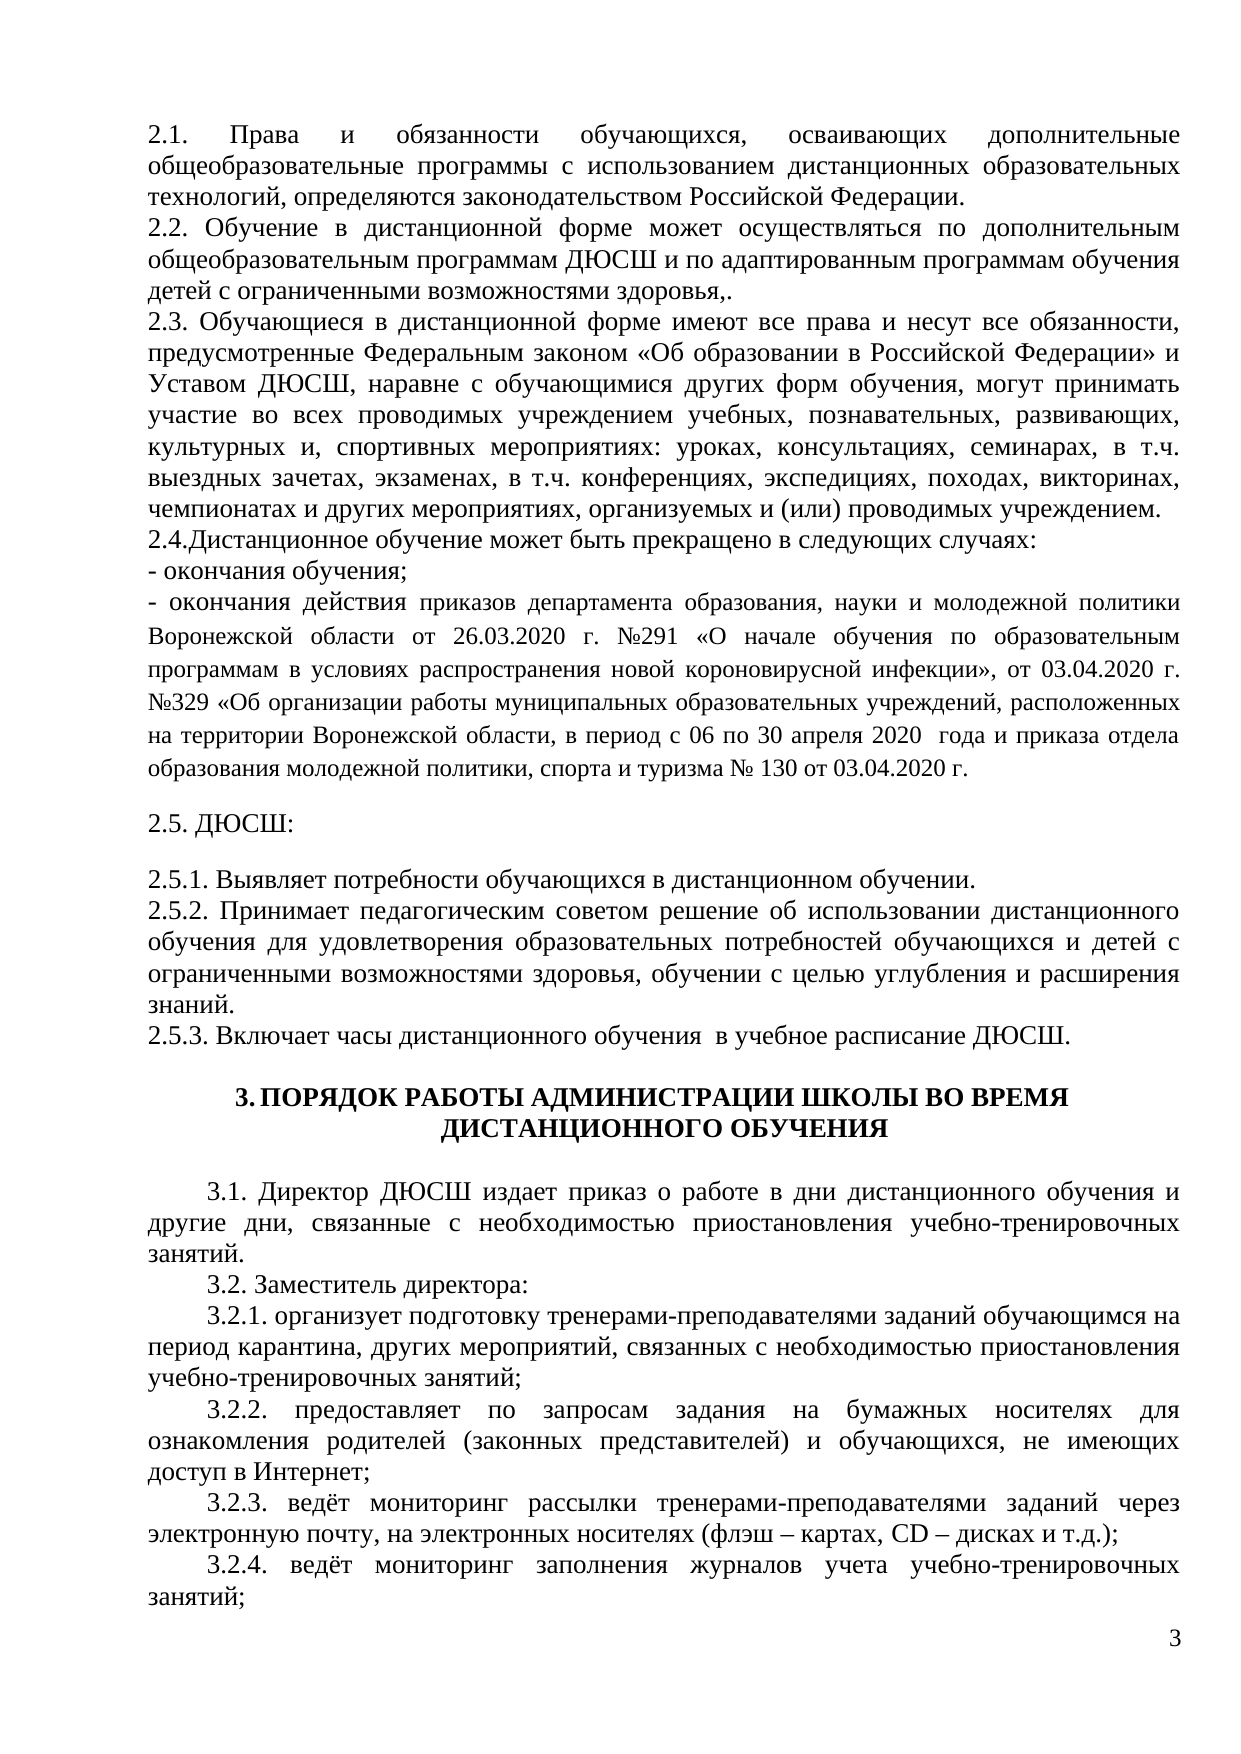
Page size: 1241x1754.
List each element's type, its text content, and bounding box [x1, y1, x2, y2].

text 2.4.Дистанционное обучение может быть прекращено в следующих случаях: [148, 523, 1181, 554]
text - окончания обучения; [148, 554, 1181, 585]
text 2.5.3. Включает часы дистанционного обучения в учебное расписание ДЮСШ. [148, 1019, 1181, 1050]
text 2.5.1. Выявляет потребности обучающихся в дистанционном обучении. [148, 863, 1181, 894]
text 2.5. ДЮСШ: [148, 807, 1181, 838]
text 2.2. Обучение в дистанционной форме может осуществляться по дополнительным общеобразовательным программам ДЮСШ и по адаптированным программам обучения детей с ограниченными возможностями здоровья,. [148, 212, 1181, 305]
text 3.2.4. ведёт мониторинг заполнения журналов учета учебно-тренировочных занятий; [148, 1548, 1181, 1611]
text - окончания действия приказов департамента образования, науки и молодежной политики Воронежской области от 26.03.2020 г. №291 «О начале обучения по образовательным программам в условиях распространения новой короновирусной инфекции», от 03.04.2020 г. №329 «Об организации работы муниципальных образовательных учреждений, расположенных на территории Воронежской области, в период с 06 по 30 апреля 2020 года и приказа отдела образования молодежной политики, спорта и туризма № 130 от 03.04.2020 г. [148, 585, 1181, 782]
list ПОРЯДОК РАБОТЫ АДМИНИСТРАЦИИ ШКОЛЫ ВО ВРЕМЯ ДИСТАНЦИОННОГО ОБУЧЕНИЯ [123, 1081, 1181, 1143]
text 2.3. Обучающиеся в дистанционной форме имеют все права и несут все обязанности, предусмотренные Федеральным законом «Об образовании в Российской Федерации» и Уставом ДЮСШ, наравне с обучающимися других форм обучения, могут принимать участие во всех проводимых учреждением учебных, познавательных, развивающих, культурных и, спортивных мероприятиях: уроках, консультациях, семинарах, в т.ч. выездных зачетах, экзаменах, в т.ч. конференциях, экспедициях, походах, викторинах, чемпионатах и других мероприятиях, организуемых и (или) проводимых учреждением. [148, 305, 1181, 523]
text 2.5.2. Принимает педагогическим советом решение об использовании дистанционного обучения для удовлетворения образовательных потребностей обучающихся и детей с ограниченными возможностями здоровья, обучении с целью углубления и расширения знаний. [148, 894, 1181, 1019]
text 3.1. Директор ДЮСШ издает приказ о работе в дни дистанционного обучения и другие дни, связанные с необходимостью приостановления учебно-тренировочных занятий. [148, 1175, 1181, 1268]
text 3.2. Заместитель директора: [148, 1268, 1181, 1299]
text 2.1. Права и обязанности обучающихся, осваивающих дополнительные общеобразовательные программы с использованием дистанционных образовательных технологий, определяются законодательством Российской Федерации. [148, 118, 1181, 212]
text 3.2.3. ведёт мониторинг рассылки тренерами-преподавателями заданий через электронную почту, на электронных носителях (флэш – картах, CD – дисках и т.д.); [148, 1486, 1181, 1548]
text 3.2.1. организует подготовку тренерами-преподавателями заданий обучающимся на период карантина, других мероприятий, связанных с необходимостью приостановления учебно-тренировочных занятий; [148, 1299, 1181, 1393]
text 3.2.2. предоставляет по запросам задания на бумажных носителях для ознакомления родителей (законных представителей) и обучающихся, не имеющих доступ в Интернет; [148, 1393, 1181, 1486]
